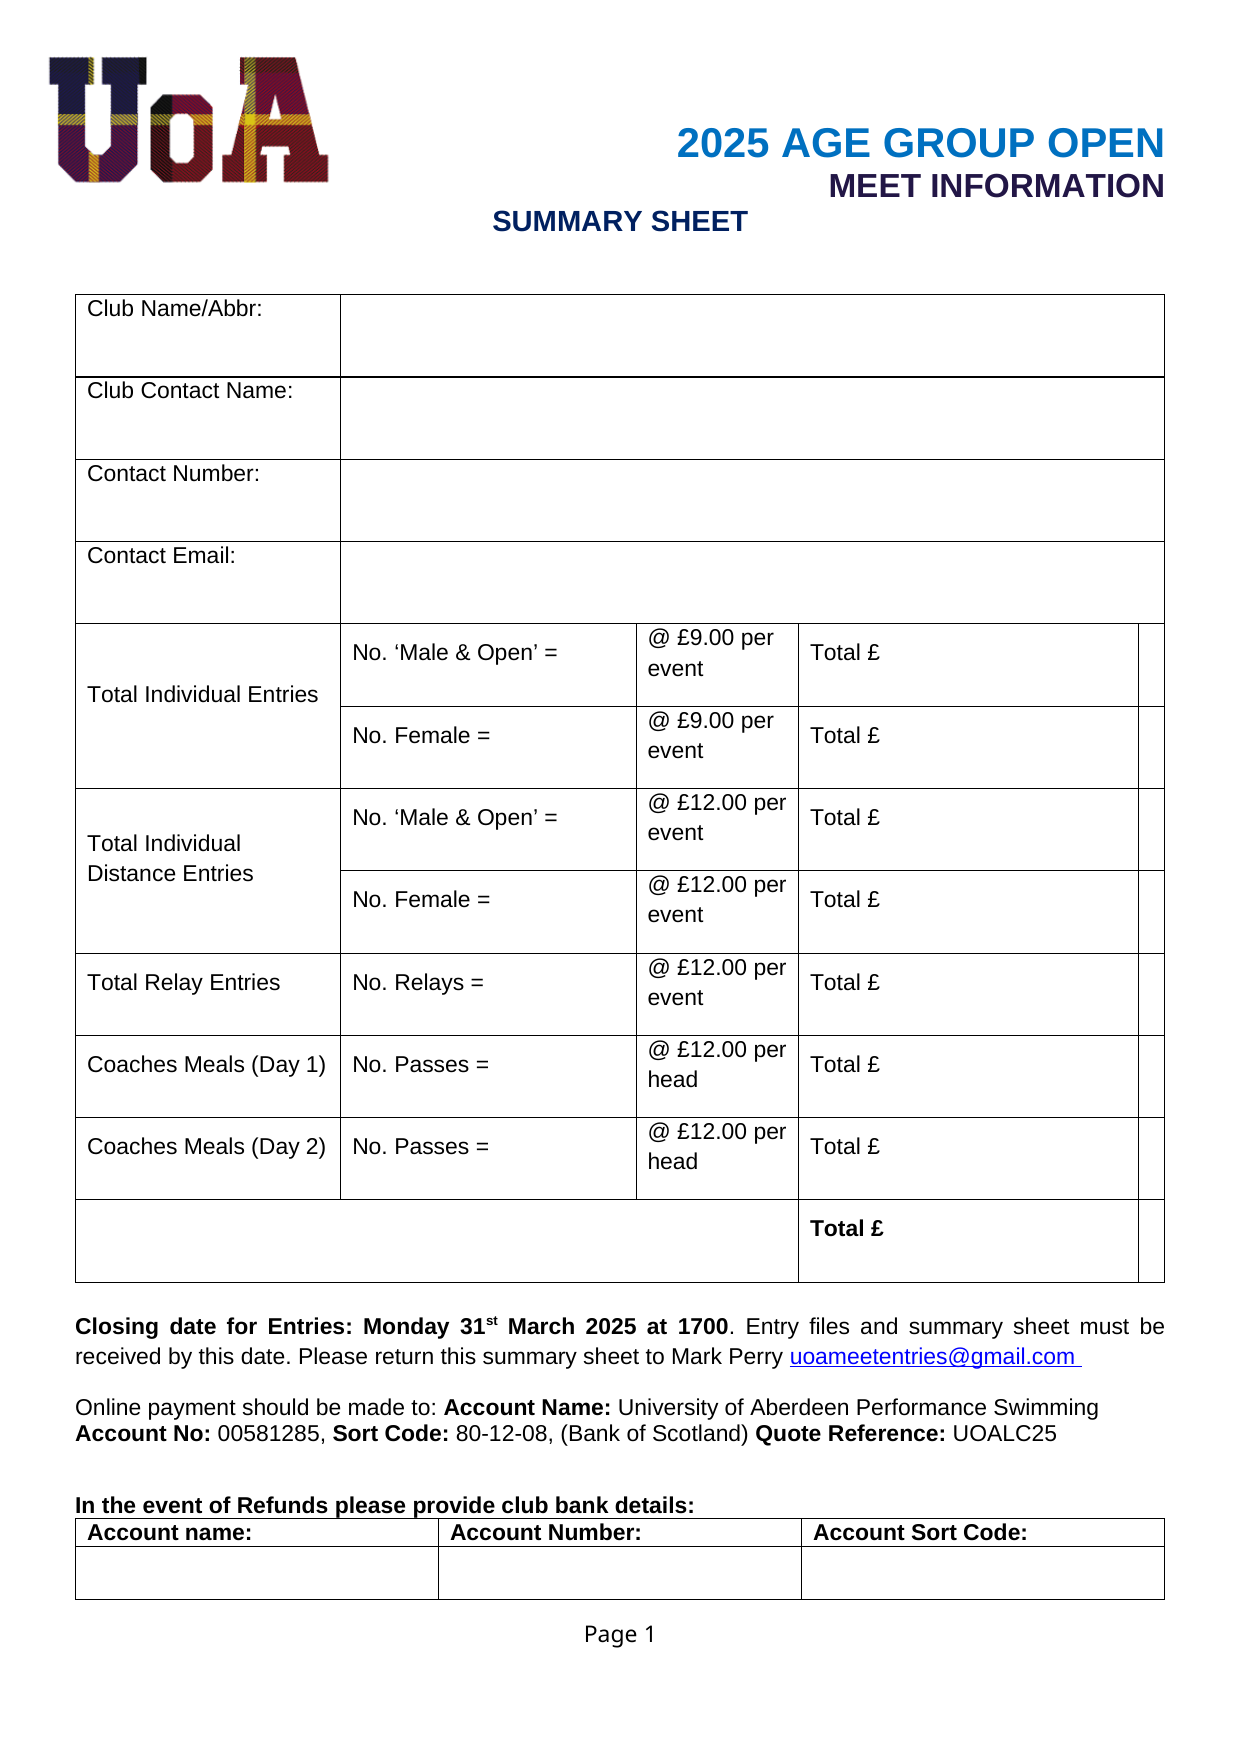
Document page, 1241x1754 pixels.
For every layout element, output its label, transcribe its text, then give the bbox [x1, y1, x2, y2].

text Account No: 00581285, Sort Code: 80-12-08, (Bank of Scotland) Quote Reference: UOALC25 [75, 1420, 1165, 1447]
table_cell Total £ [799, 1118, 1138, 1199]
table_cell Total £ [799, 1036, 1138, 1117]
table_cell @ £9.00 per event [637, 707, 798, 788]
table_cell [1139, 1200, 1164, 1282]
table_cell [1139, 871, 1164, 952]
table_cell Contact Number: [76, 460, 340, 541]
text Closing date for Entries: Monday 31st March 2025 at 1700. Entry files and summary sheet must be received by this date. Please return this summary sheet to Mark Perry uoameetentries@gmail.com [75, 1313, 1165, 1369]
table_cell Total £ [799, 954, 1138, 1035]
table_cell @ £12.00 per head [637, 1118, 798, 1199]
table_cell @ £12.00 per event [637, 789, 798, 870]
table_header Account Number: [439, 1519, 801, 1546]
table_cell Total Individual Distance Entries [76, 789, 340, 952]
table_cell No. Relays = [341, 954, 636, 1035]
table_cell [1139, 954, 1164, 1035]
table_cell Contact Email: [76, 542, 340, 623]
table_cell [439, 1547, 801, 1599]
table_cell Coaches Meals (Day 1) [76, 1036, 340, 1117]
table_cell Total £ [799, 624, 1138, 706]
table_cell @ £12.00 per event [637, 954, 798, 1035]
table_cell Total £ [799, 1200, 1138, 1282]
table_cell No. ‘Male & Open’ = [341, 624, 636, 706]
table_cell No. Passes = [341, 1036, 636, 1117]
table_cell [341, 378, 1164, 459]
table_cell Total Relay Entries [76, 954, 340, 1035]
table_cell No. Female = [341, 871, 636, 952]
text Online payment should be made to: Account Name: University of Aberdeen Performance Swimming [75, 1394, 1165, 1420]
table_cell Coaches Meals (Day 2) [76, 1118, 340, 1199]
table_cell Total Individual Entries [76, 624, 340, 788]
table_header Account name: [76, 1519, 438, 1546]
table_cell [1139, 1036, 1164, 1117]
picture [31, 50, 343, 191]
table_header Club Name/Abbr: [76, 295, 340, 376]
table_cell @ £12.00 per event [637, 871, 798, 952]
text SUMMARY SHEET [75, 204, 1165, 238]
table_cell [341, 460, 1164, 541]
text In the event of Refunds please provide club bank details: [75, 1492, 1165, 1518]
table_cell [802, 1547, 1164, 1599]
table_cell [1139, 1118, 1164, 1199]
table_cell Club Contact Name: [76, 378, 340, 459]
table_cell [341, 542, 1164, 623]
table_cell No. Passes = [341, 1118, 636, 1199]
table_cell [76, 1200, 798, 1282]
table_cell No. ‘Male & Open’ = [341, 789, 636, 870]
table_cell [1139, 707, 1164, 788]
table_header [341, 295, 1164, 376]
table_cell @ £12.00 per head [637, 1036, 798, 1117]
table_cell [76, 1547, 438, 1599]
table_cell Total £ [799, 871, 1138, 952]
table_cell Total £ [799, 789, 1138, 870]
table_cell No. Female = [341, 707, 636, 788]
table_cell [1139, 624, 1164, 706]
table_cell [1139, 789, 1164, 870]
table_cell @ £9.00 per event [637, 624, 798, 706]
table_cell Total £ [799, 707, 1138, 788]
table_header Account Sort Code: [802, 1519, 1164, 1546]
